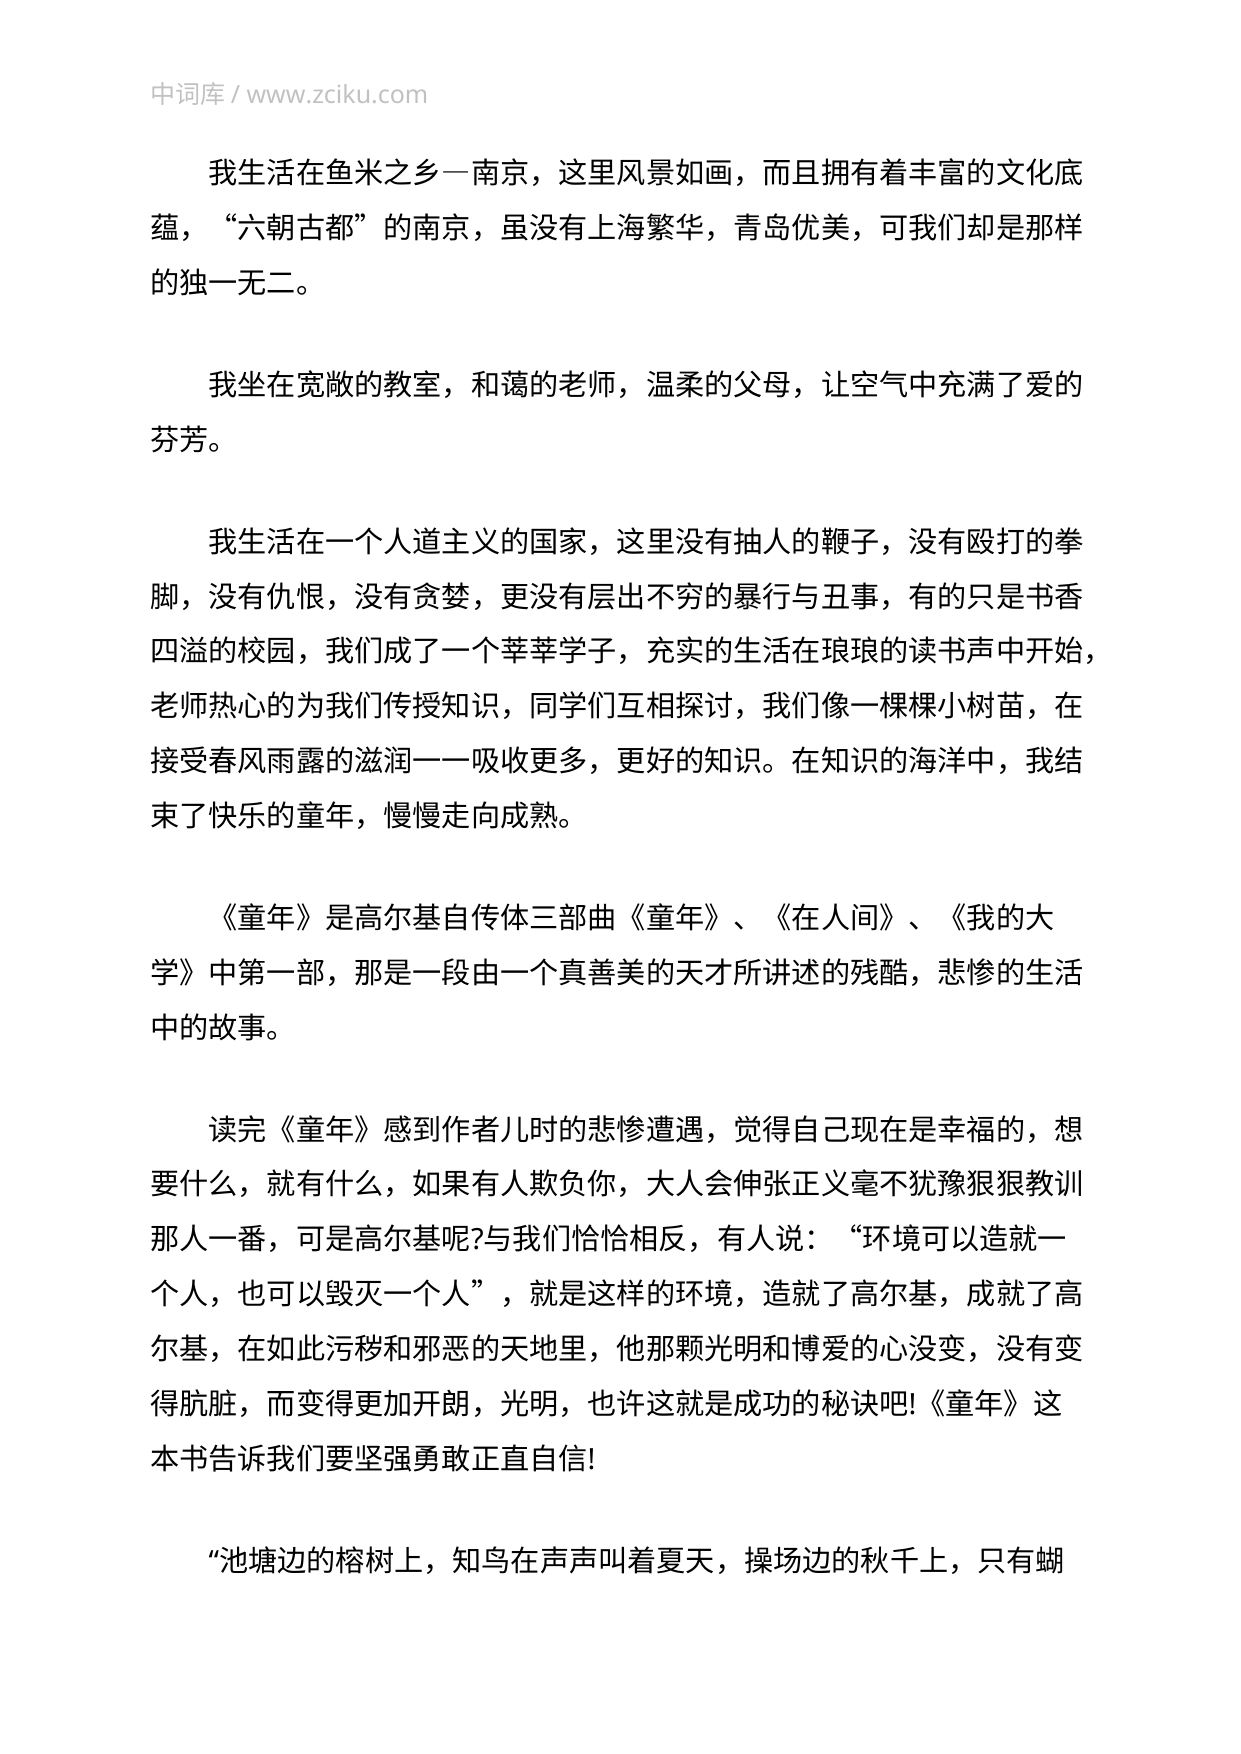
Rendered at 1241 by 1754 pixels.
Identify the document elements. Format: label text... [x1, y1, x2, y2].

text 我生活在鱼米之乡—南京，这里风景如画，而且拥有着丰富的文化底蕴，“六朝古都”的南京，虽没有上海繁华，青岛优美，可我们却是那样的独一无二。 [150, 150, 1090, 302]
text 读完《童年》感到作者儿时的悲惨遭遇，觉得自己现在是幸福的，想要什么，就有什么，如果有人欺负你，大人会伸张正义毫不犹豫狠狠教训那人一番，可是高尔基呢?与我们恰恰相反，有人说：“环境可以造就一个人，也可以毁灭一个人”，就是这样的环境，造就了高尔基，成就了高尔基，在如此污秽和邪恶的天地里，他那颗光明和博爱的心没变，没有变得肮脏，而变得更加开朗，光明，也许这就是成功的秘诀吧!《童年》这本书告诉我们要坚强勇敢正直自信! [150, 1106, 1090, 1478]
text 《童年》是高尔基自传体三部曲《童年》、《在人间》、《我的大学》中第一部，那是一段由一个真善美的天才所讲述的残酷，悲惨的生活中的故事。 [150, 894, 1090, 1047]
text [150, 1538, 1090, 1580]
text 我坐在宽敞的教室，和蔼的老师，温柔的父母，让空气中充满了爱的芬芳。 [150, 362, 1090, 459]
text 我生活在一个人道主义的国家，这里没有抽人的鞭子，没有殴打的拳脚，没有仇恨，没有贪婪，更没有层出不穷的暴行与丑事，有的只是书香四溢的校园，我们成了一个莘莘学子，充实的生活在琅琅的读书声中开始，老师热心的为我们传授知识，同学们互相探讨，我们像一棵棵小树苗，在接受春风雨露的滋润一一吸收更多，更好的知识。在知识的海洋中，我结束了快乐的童年，慢慢走向成熟。 [150, 518, 1090, 835]
